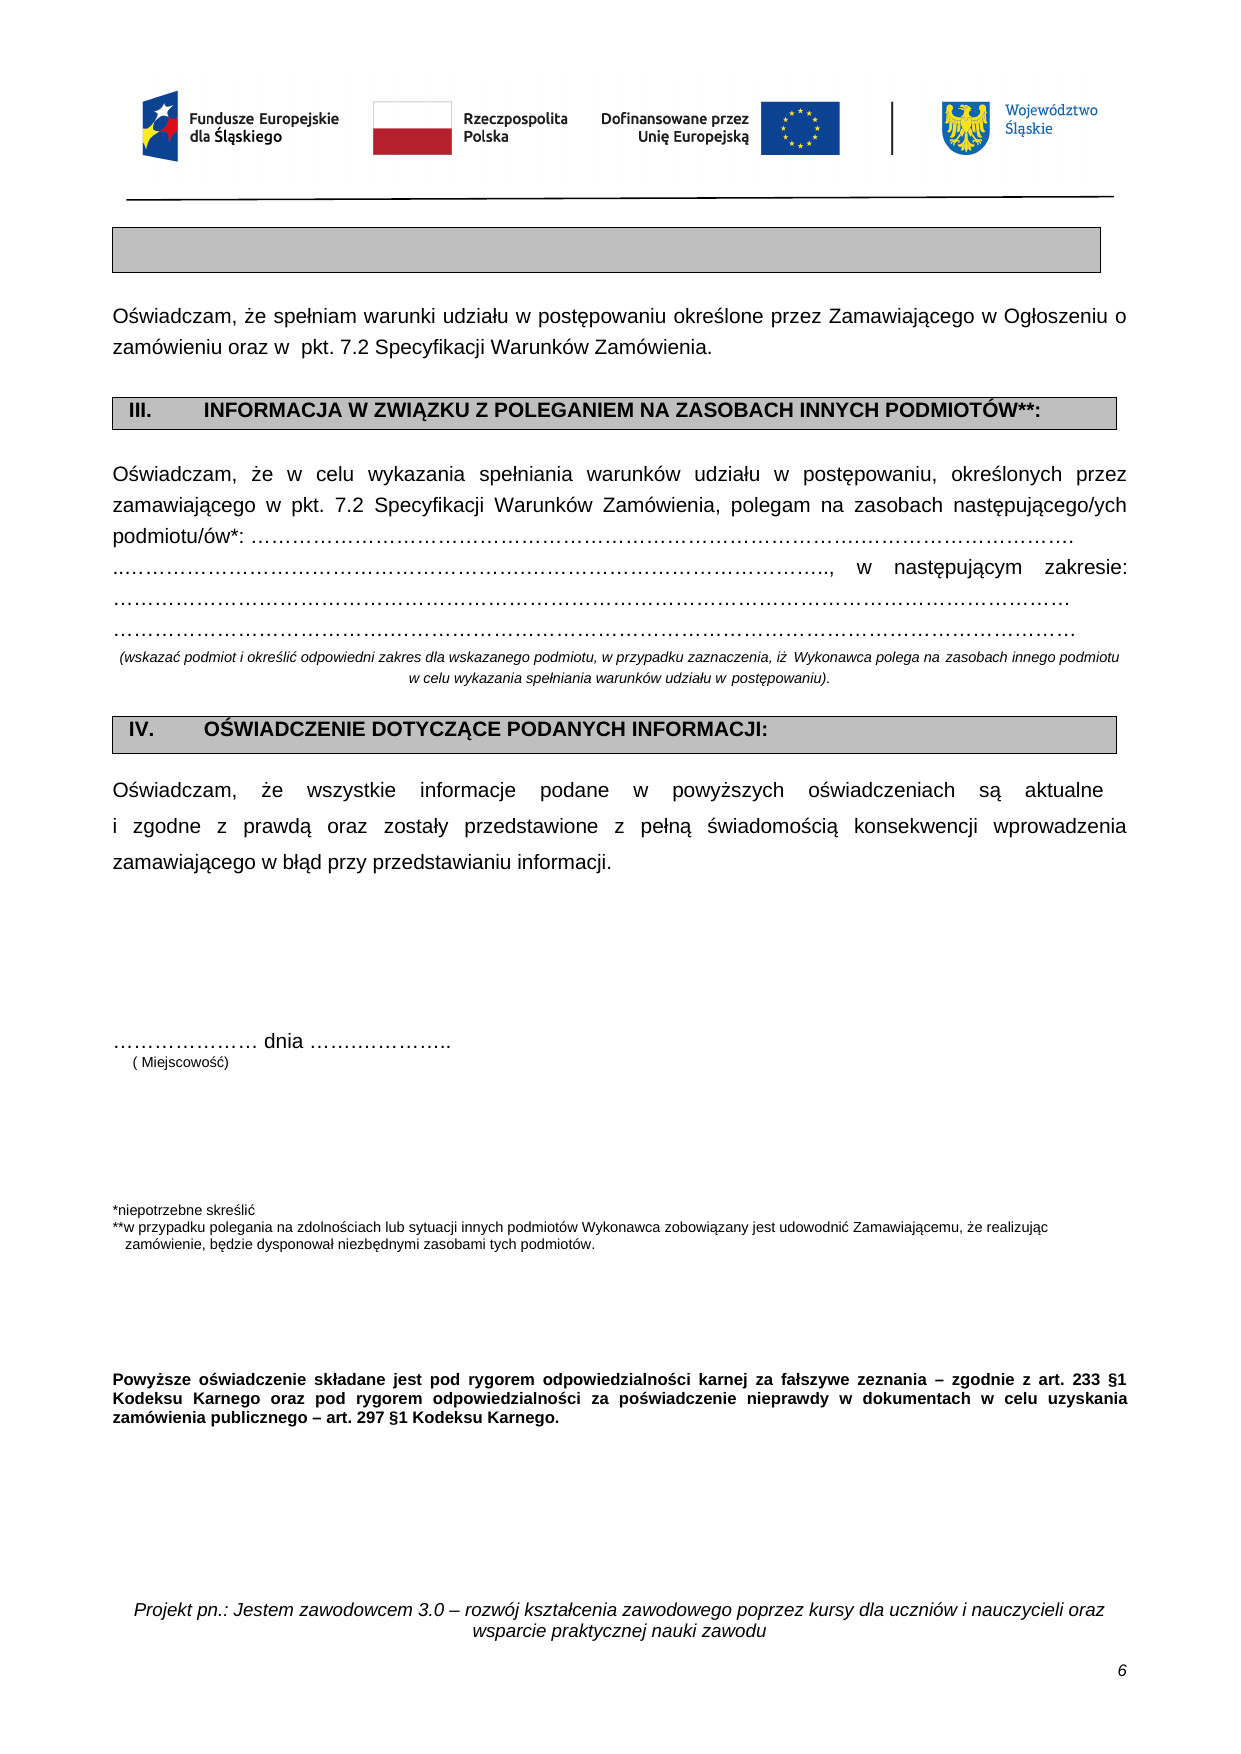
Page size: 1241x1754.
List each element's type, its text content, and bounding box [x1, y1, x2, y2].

text Powyższe oświadczenie składane jest pod rygorem odpowiedzialności karnej za fałszywe zeznania – zgodnie z art. 233 §1 Kodeksu Karnego oraz pod rygorem odpowiedzialności za poświadczenie nieprawdy w dokumentach w celu uzyskania zamówienia publicznego – art. 297 §1 Kodeksu Karnego. [112, 1369, 1128, 1427]
text Oświadczam, że wszystkie informacje podane w powyższych oświadczeniach są aktualne i zgodne z prawdą oraz zostały przedstawione z pełną świadomością konsekwencji wprowadzenia zamawiającego w błąd przy przedstawianiu informacji. [112, 778, 1128, 874]
table_header INFORMACJA W ZWIĄZKU Z POLEGANIEM NA ZASOBACH INNYCH PODMIOTÓW**: [113, 398, 1116, 429]
text **w przypadku polegania na zdolnościach lub sytuacji innych podmiotów Wykonawca zobowiązany jest udowodnić Zamawiającemu, że realizując zamówienie, będzie dysponował niezbędnymi zasobami tych podmiotów. [112, 1219, 1128, 1252]
text *niepotrzebne skreślić [112, 1202, 1128, 1219]
picture [125, 73, 1115, 179]
table_header OŚWIADCZENIE O SPEŁNIANIU WARUNKÓW UDZIAŁU W POSTĘPOWANIU [113, 228, 1100, 272]
text ( Miejscowość) [112, 1053, 1128, 1070]
text ………………… dnia …….………….. [112, 1029, 1128, 1053]
text Oświadczam, że spełniam warunki udziału w postępowaniu określone przez Zamawiającego w Ogłoszeniu o zamówieniu oraz w pkt. 7.2 Specyfikacji Warunków Zamówienia. [112, 304, 1128, 359]
text ..………………………………………………….…………………………………….., w następującym zakresie: ………………………………………………………………………………………………………………………… [112, 555, 1128, 610]
text (wskazać podmiot i określić odpowiedni zakres dla wskazanego podmiotu, w przypadku zaznaczenia, iż Wykonawca polega na zasobach innego podmiotu w celu wykazania spełniania warunków udziału w postępowaniu). [112, 648, 1128, 687]
text Oświadczam, że w celu wykazania spełniania warunków udziału w postępowaniu, określonych przez zamawiającego w pkt. 7.2 Specyfikacji Warunków Zamówienia, polegam na zasobach następującego/ych podmiotu/ów*: …………………………………………………………………………….…………………………. [112, 461, 1128, 548]
table_header OŚWIADCZENIE DOTYCZĄCE PODANYCH INFORMACJI: [113, 717, 1116, 753]
text ………………………………….……………………………………………………………………………………… [112, 617, 1128, 641]
